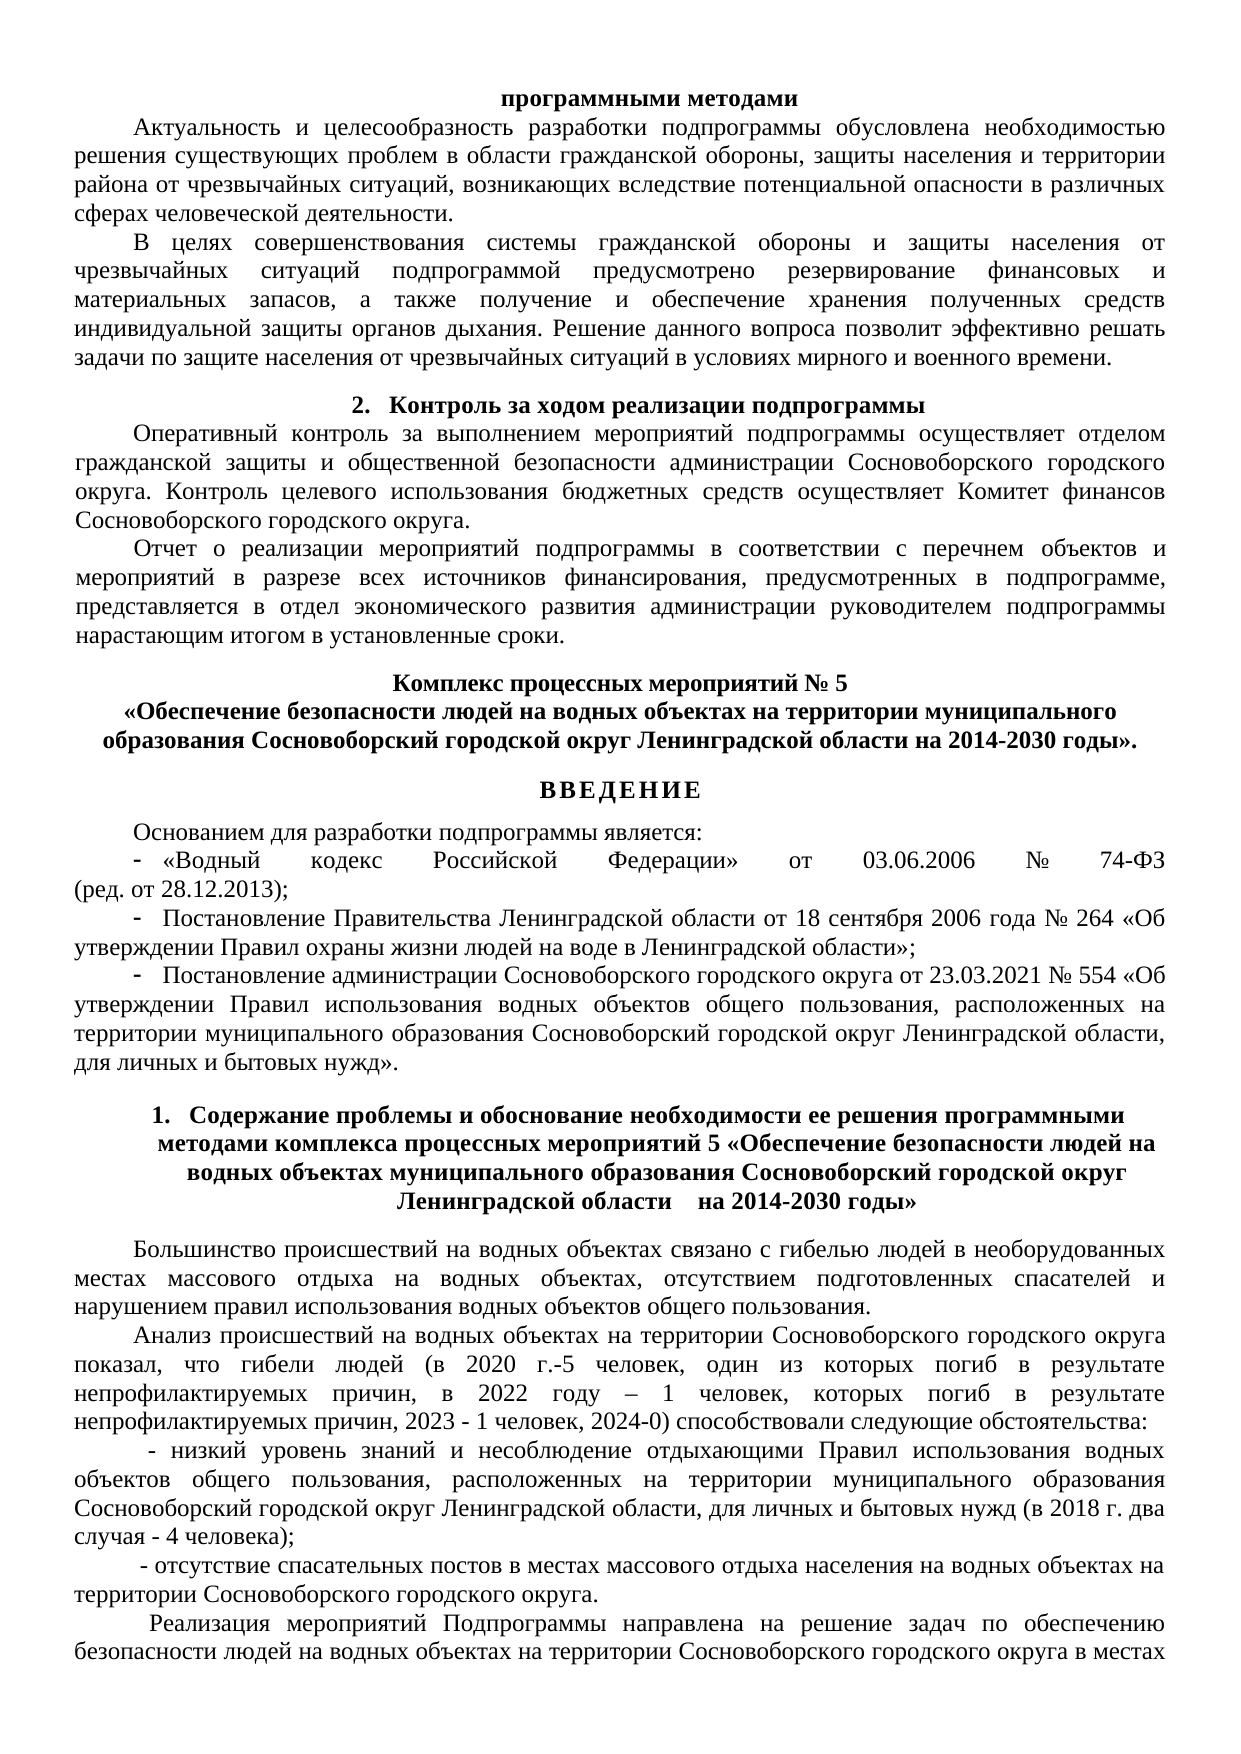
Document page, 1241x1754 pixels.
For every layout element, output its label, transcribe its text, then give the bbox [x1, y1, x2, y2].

text программными методами [74, 83, 1166, 112]
list «Водный кодекс Российской Федерации» от 03.06.2006 № 74-ФЗ (ред. от 28.12.2013); [74, 846, 1166, 903]
text Анализ происшествий на водных объектах на территории Сосновоборского городского округа показал, что гибели людей (в 2020 г.-5 человек, один из которых погиб в результате непрофилактируемых причин, в 2022 году – 1 человек, которых погиб в результате непрофилактируемых причин, 2023 - 1 человек, 2024-0) способствовали следующие обстоятельства: [74, 1320, 1166, 1435]
text Основанием для разработки подпрограммы является: [74, 817, 1166, 846]
text Отчет о реализации мероприятий подпрограммы в соответствии с перечнем объектов и мероприятий в разрезе всех источников финансирования, предусмотренных в подпрограмме, представляется в отдел экономического развития администрации руководителем подпрограммы нарастающим итогом в установленные сроки. [75, 533, 1166, 648]
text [74, 1608, 1166, 1665]
text - отсутствие спасательных постов в местах массового отдыха населения на водных объектах на территории Сосновоборского городского округа. [74, 1550, 1166, 1608]
text Актуальность и целесообразность разработки подпрограммы обусловлена необходимостью решения существующих проблем в области гражданской обороны, защиты населения и территории района от чрезвычайных ситуаций, возникающих вследствие потенциальной опасности в различных сферах человеческой деятельности. [74, 112, 1166, 227]
text Оперативный контроль за выполнением мероприятий подпрограммы осуществляет отделом гражданской защиты и общественной безопасности администрации Сосновоборского городского округа. Контроль целевого использования бюджетных средств осуществляет Комитет финансов Сосновоборского городского округа. [75, 418, 1166, 533]
text - низкий уровень знаний и несоблюдение отдыхающими Правил использования водных объектов общего пользования, расположенных на территории муниципального образования Сосновоборский городской округ Ленинградской области, для личных и бытовых нужд (в 2018 г. два случая - 4 человека); [74, 1435, 1166, 1550]
list Постановление Правительства Ленинградской области от 18 сентября 2006 года № 264 «Об утверждении Правил охраны жизни людей на воде в Ленинградской области»; [74, 903, 1166, 961]
text ВВЕДЕНИЕ [74, 776, 1166, 804]
text Большинство происшествий на водных объектах связано с гибелью людей в необорудованных местах массового отдыха на водных объектах, отсутствием подготовленных спасателей и нарушением правил использования водных объектов общего пользования. [74, 1234, 1166, 1320]
text «Обеспечение безопасности людей на водных объектах на территории муниципального образования Сосновоборский городской округ Ленинградской области на 2014-2030 годы». [74, 696, 1166, 754]
text Комплекс процессных мероприятий № 5 [74, 668, 1166, 696]
list Контроль за ходом реализации подпрограммы [111, 390, 1166, 418]
list Содержание проблемы и обоснование необходимости ее решения программными методами комплекса процессных мероприятий 5 «Обеспечение безопасности людей на водных объектах муниципального образования Сосновоборский городской округ Ленинградской области на 2014-2030 годы» [111, 1100, 1166, 1215]
list Постановление администрации Сосновоборского городского округа от 23.03.2021 № 554 «Об утверждении Правил использования водных объектов общего пользования, расположенных на территории муниципального образования Сосновоборский городской округ Ленинградской области, для личных и бытовых нужд». [74, 961, 1166, 1076]
text В целях совершенствования системы гражданской обороны и защиты населения от чрезвычайных ситуаций подпрограммой предусмотрено резервирование финансовых и материальных запасов, а также получение и обеспечение хранения полученных средств индивидуальной защиты органов дыхания. Решение данного вопроса позволит эффективно решать задачи по защите населения от чрезвычайных ситуаций в условиях мирного и военного времени. [74, 227, 1166, 371]
